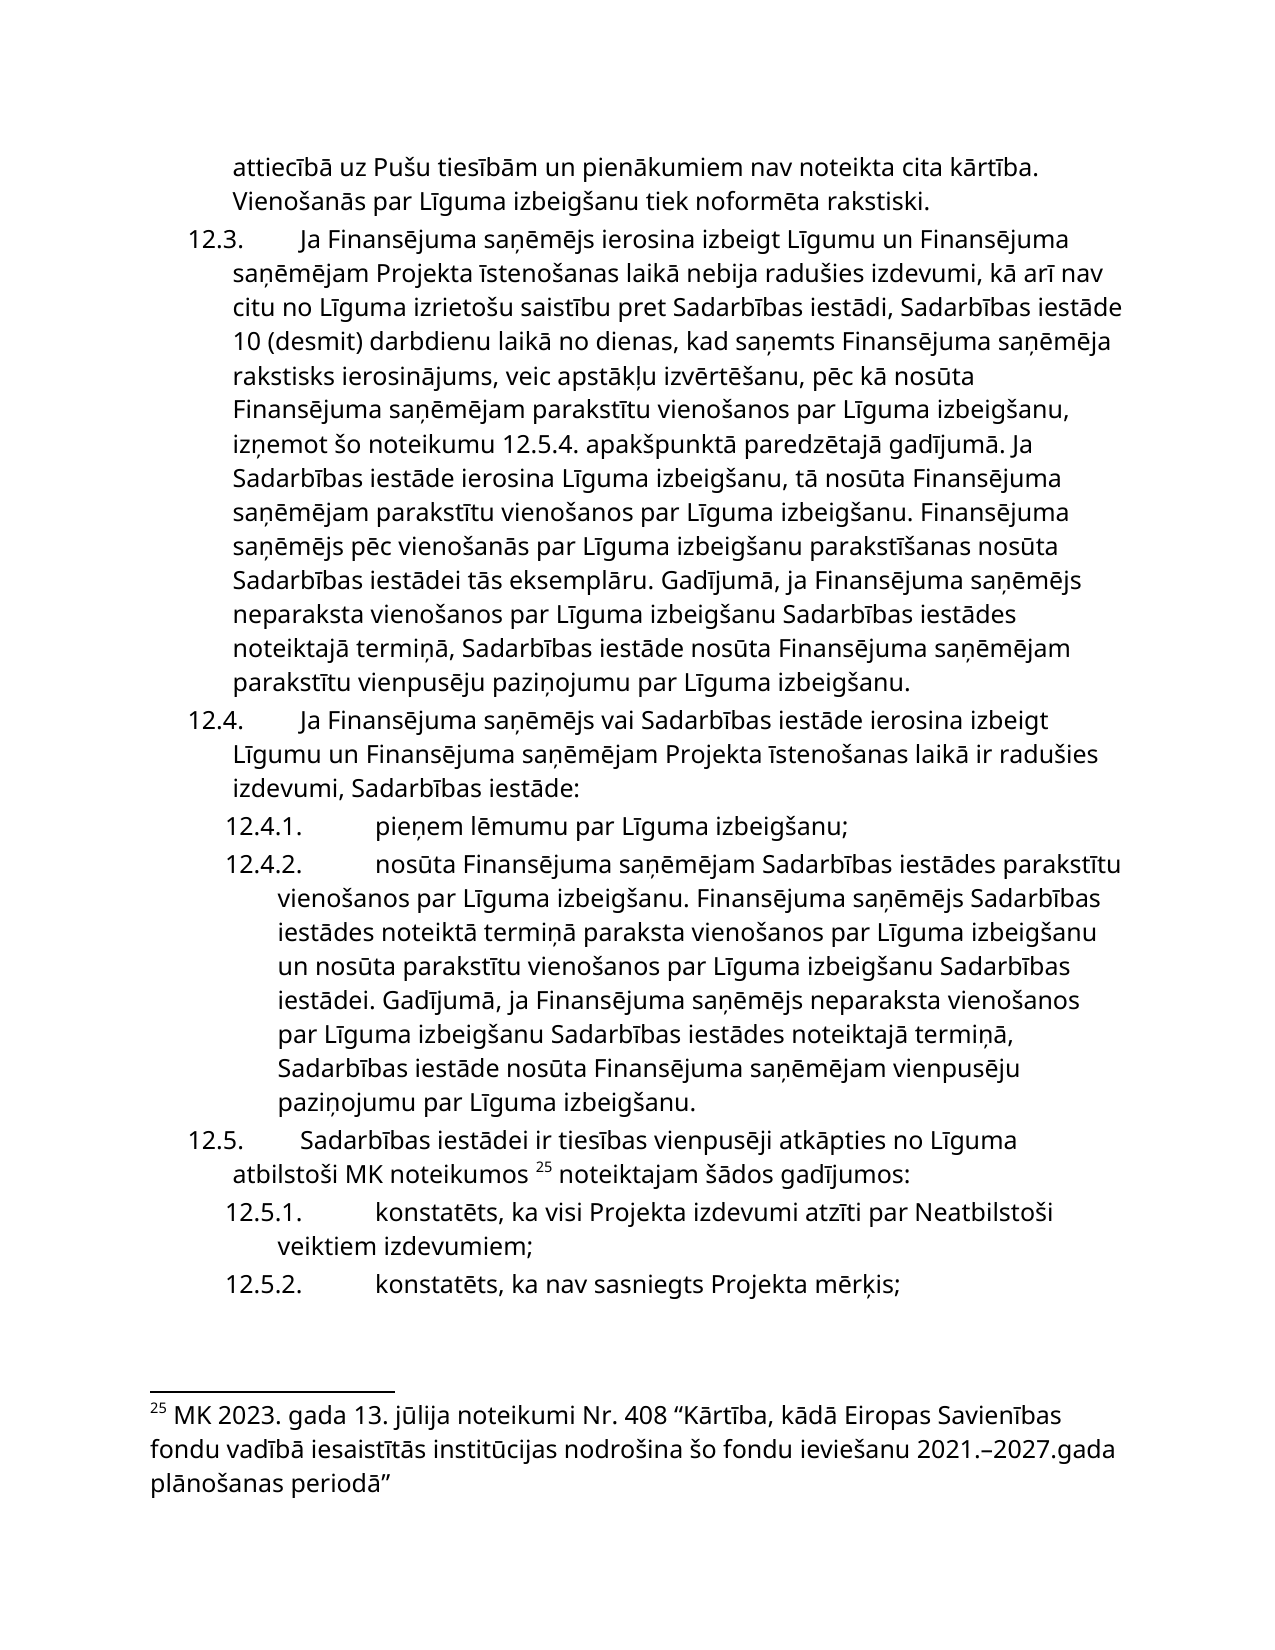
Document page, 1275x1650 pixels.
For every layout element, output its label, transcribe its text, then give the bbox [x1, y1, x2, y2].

list Sadarbības iestādei ir tiesības vienpusēji atkāpties no Līguma atbilstoši MK noteikumos noteiktajam šādos gadījumos: [187, 1122, 1125, 1191]
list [187, 150, 1125, 218]
list konstatēts, ka visi Projekta izdevumi atzīti par Neatbilstoši veiktiem izdevumiem; [225, 1194, 1125, 1262]
list Ja Finansējuma saņēmējs ierosina izbeigt Līgumu un Finansējuma saņēmējam Projekta īstenošanas laikā nebija radušies izdevumi, kā arī nav citu no Līguma izrietošu saistību pret Sadarbības iestādi, Sadarbības iestāde 10 (desmit) darbdienu laikā no dienas, kad saņemts Finansējuma saņēmēja rakstisks ierosinājums, veic apstākļu izvērtēšanu, pēc kā nosūta Finansējuma saņēmējam parakstītu vienošanos par Līguma izbeigšanu, izņemot šo noteikumu 12.5.4. apakšpunktā paredzētajā gadījumā. Ja Sadarbības iestāde ierosina Līguma izbeigšanu, tā nosūta Finansējuma saņēmējam parakstītu vienošanos par Līguma izbeigšanu. Finansējuma saņēmējs pēc vienošanās par Līguma izbeigšanu parakstīšanas nosūta Sadarbības iestādei tās eksemplāru. Gadījumā, ja Finansējuma saņēmējs neparaksta vienošanos par Līguma izbeigšanu Sadarbības iestādes noteiktajā termiņā, Sadarbības iestāde nosūta Finansējuma saņēmējam parakstītu vienpusēju paziņojumu par Līguma izbeigšanu. [187, 222, 1125, 699]
list Ja Finansējuma saņēmējs vai Sadarbības iestāde ierosina izbeigt Līgumu un Finansējuma saņēmējam Projekta īstenošanas laikā ir radušies izdevumi, Sadarbības iestāde: [187, 702, 1125, 805]
list pieņem lēmumu par Līguma izbeigšanu; [225, 808, 1125, 842]
list nosūta Finansējuma saņēmējam Sadarbības iestādes parakstītu vienošanos par Līguma izbeigšanu. Finansējuma saņēmējs Sadarbības iestādes noteiktā termiņā paraksta vienošanos par Līguma izbeigšanu un nosūta parakstītu vienošanos par Līguma izbeigšanu Sadarbības iestādei. Gadījumā, ja Finansējuma saņēmējs neparaksta vienošanos par Līguma izbeigšanu Sadarbības iestādes noteiktajā termiņā, Sadarbības iestāde nosūta Finansējuma saņēmējam vienpusēju paziņojumu par Līguma izbeigšanu. [225, 846, 1125, 1119]
list konstatēts, ka nav sasniegts Projekta mērķis; [225, 1266, 1125, 1300]
